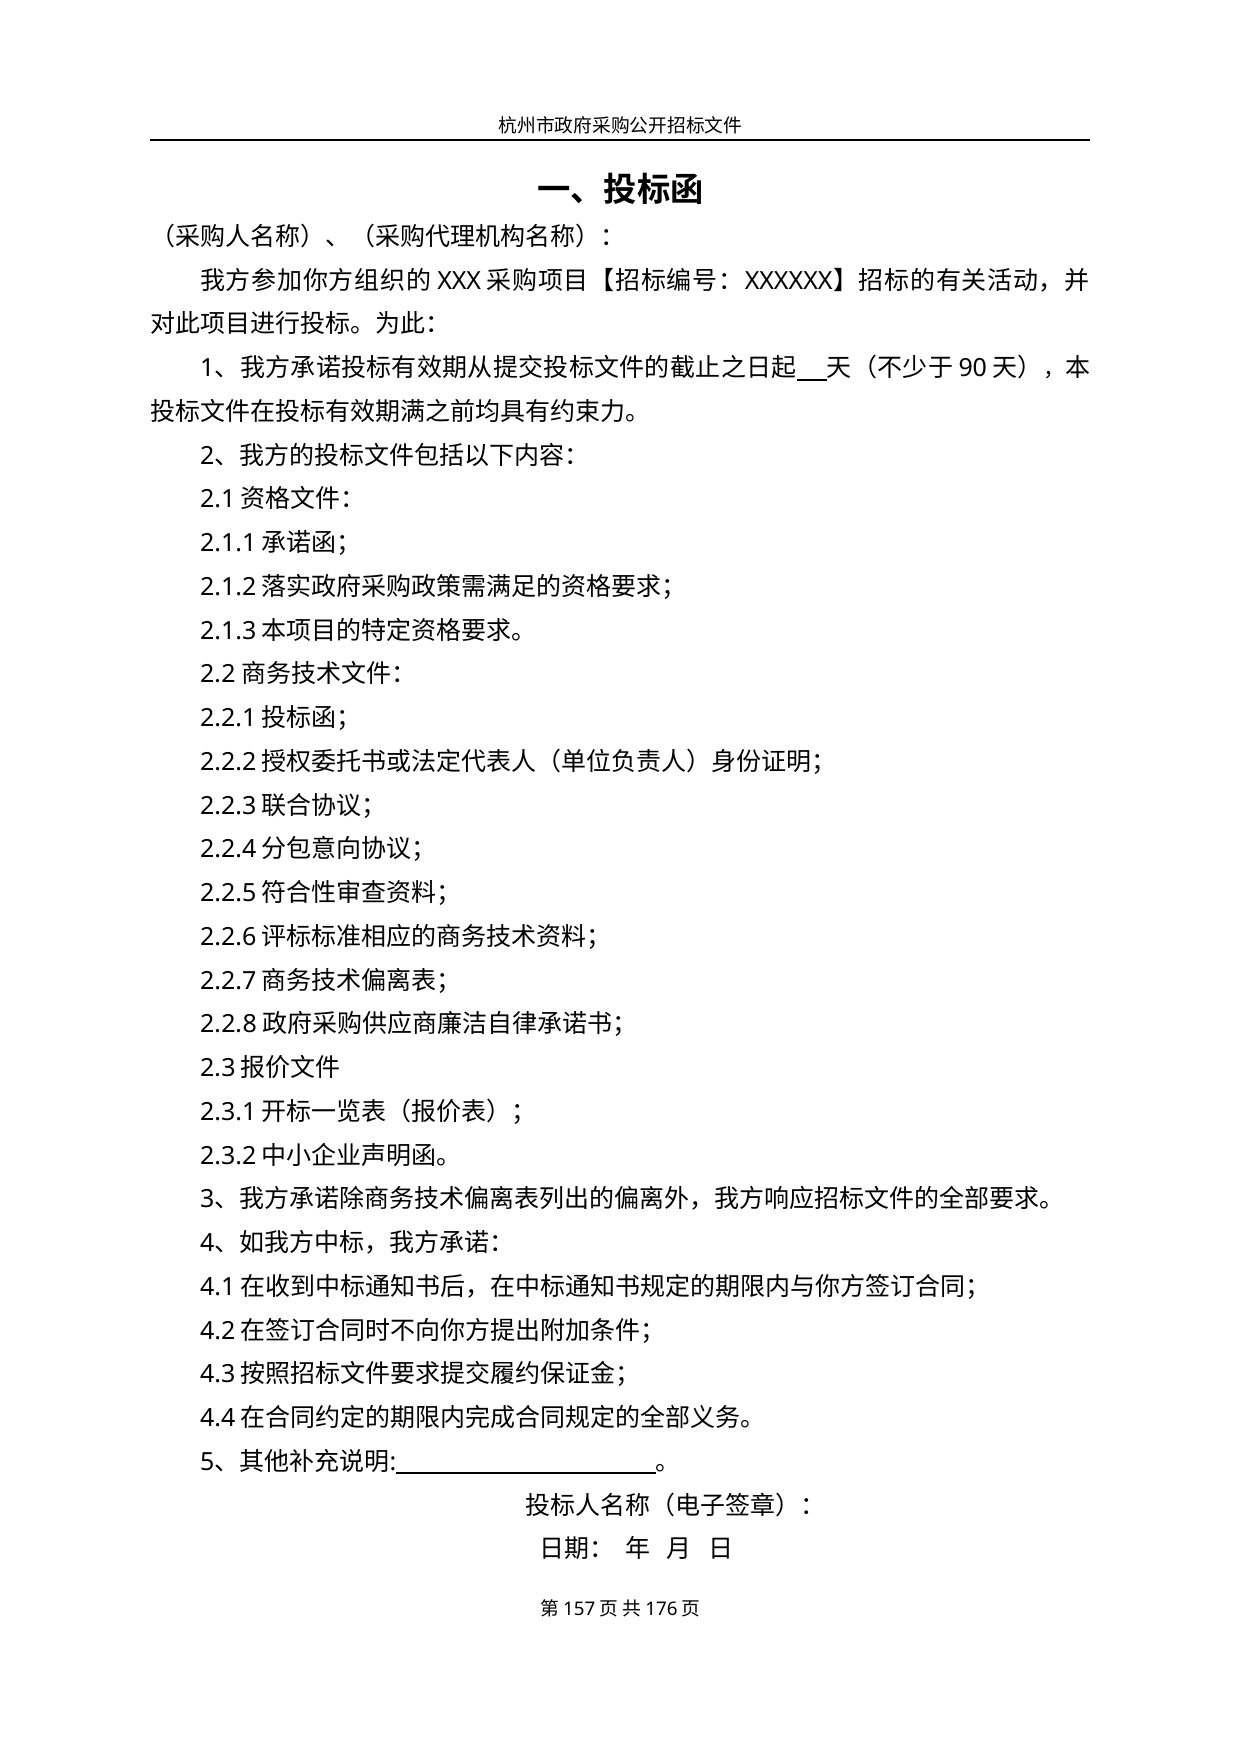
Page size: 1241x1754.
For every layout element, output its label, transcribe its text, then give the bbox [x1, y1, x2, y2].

text 2.3.2中小企业声明函。 [150, 1129, 1090, 1173]
text 2.2.2授权委托书或法定代表人（单位负责人）身份证明； [150, 735, 1090, 779]
text 4.4在合同约定的期限内完成合同规定的全部义务。 [150, 1392, 1090, 1435]
text 2.2.4分包意向协议； [150, 823, 1090, 867]
text 4.1在收到中标通知书后，在中标通知书规定的期限内与你方签订合同； [150, 1260, 1090, 1304]
text 2.2.5符合性审查资料； [150, 867, 1090, 910]
text 2.2.8政府采购供应商廉洁自律承诺书； [150, 998, 1090, 1042]
text 3、我方承诺除商务技术偏离表列出的偏离外，我方响应招标文件的全部要求。 [150, 1173, 1090, 1217]
text 2.2 商务技术文件： [150, 648, 1090, 692]
text 日期： 年 月 日 [150, 1523, 1090, 1567]
text 2.2.7商务技术偏离表； [150, 954, 1090, 998]
text 一、投标函 [150, 167, 1090, 210]
text 2.1.1承诺函； [150, 517, 1090, 560]
text 2.2.1投标函； [150, 692, 1090, 735]
text 2.1.3本项目的特定资格要求。 [150, 604, 1090, 648]
text 2.3报价文件 [150, 1042, 1090, 1085]
text 4.2在签订合同时不向你方提出附加条件； [150, 1304, 1090, 1348]
text 2、我方的投标文件包括以下内容： [150, 429, 1090, 473]
text 5、其他补充说明: 。 [150, 1435, 1090, 1479]
text 2.1资格文件： [150, 473, 1090, 517]
text 投标人名称（电子签章）： [150, 1479, 1090, 1523]
text 2.2.3联合协议； [150, 779, 1090, 823]
text 4.3按照招标文件要求提交履约保证金； [150, 1348, 1090, 1392]
text 2.1.2落实政府采购政策需满足的资格要求； [150, 560, 1090, 604]
text 2.2.6评标标准相应的商务技术资料； [150, 910, 1090, 954]
text 2.3.1开标一览表（报价表）； [150, 1085, 1090, 1129]
text 4、如我方中标，我方承诺： [150, 1217, 1090, 1260]
text 我方参加你方组织的XXX采购项目【招标编号：XXXXXX】招标的有关活动，并对此项目进行投标。为此： [150, 254, 1090, 342]
text 1、我方承诺投标有效期从提交投标文件的截止之日起 天（不少于90天），本投标文件在投标有效期满之前均具有约束力。 [150, 342, 1090, 429]
text （采购人名称）、（采购代理机构名称）： [150, 210, 1090, 254]
